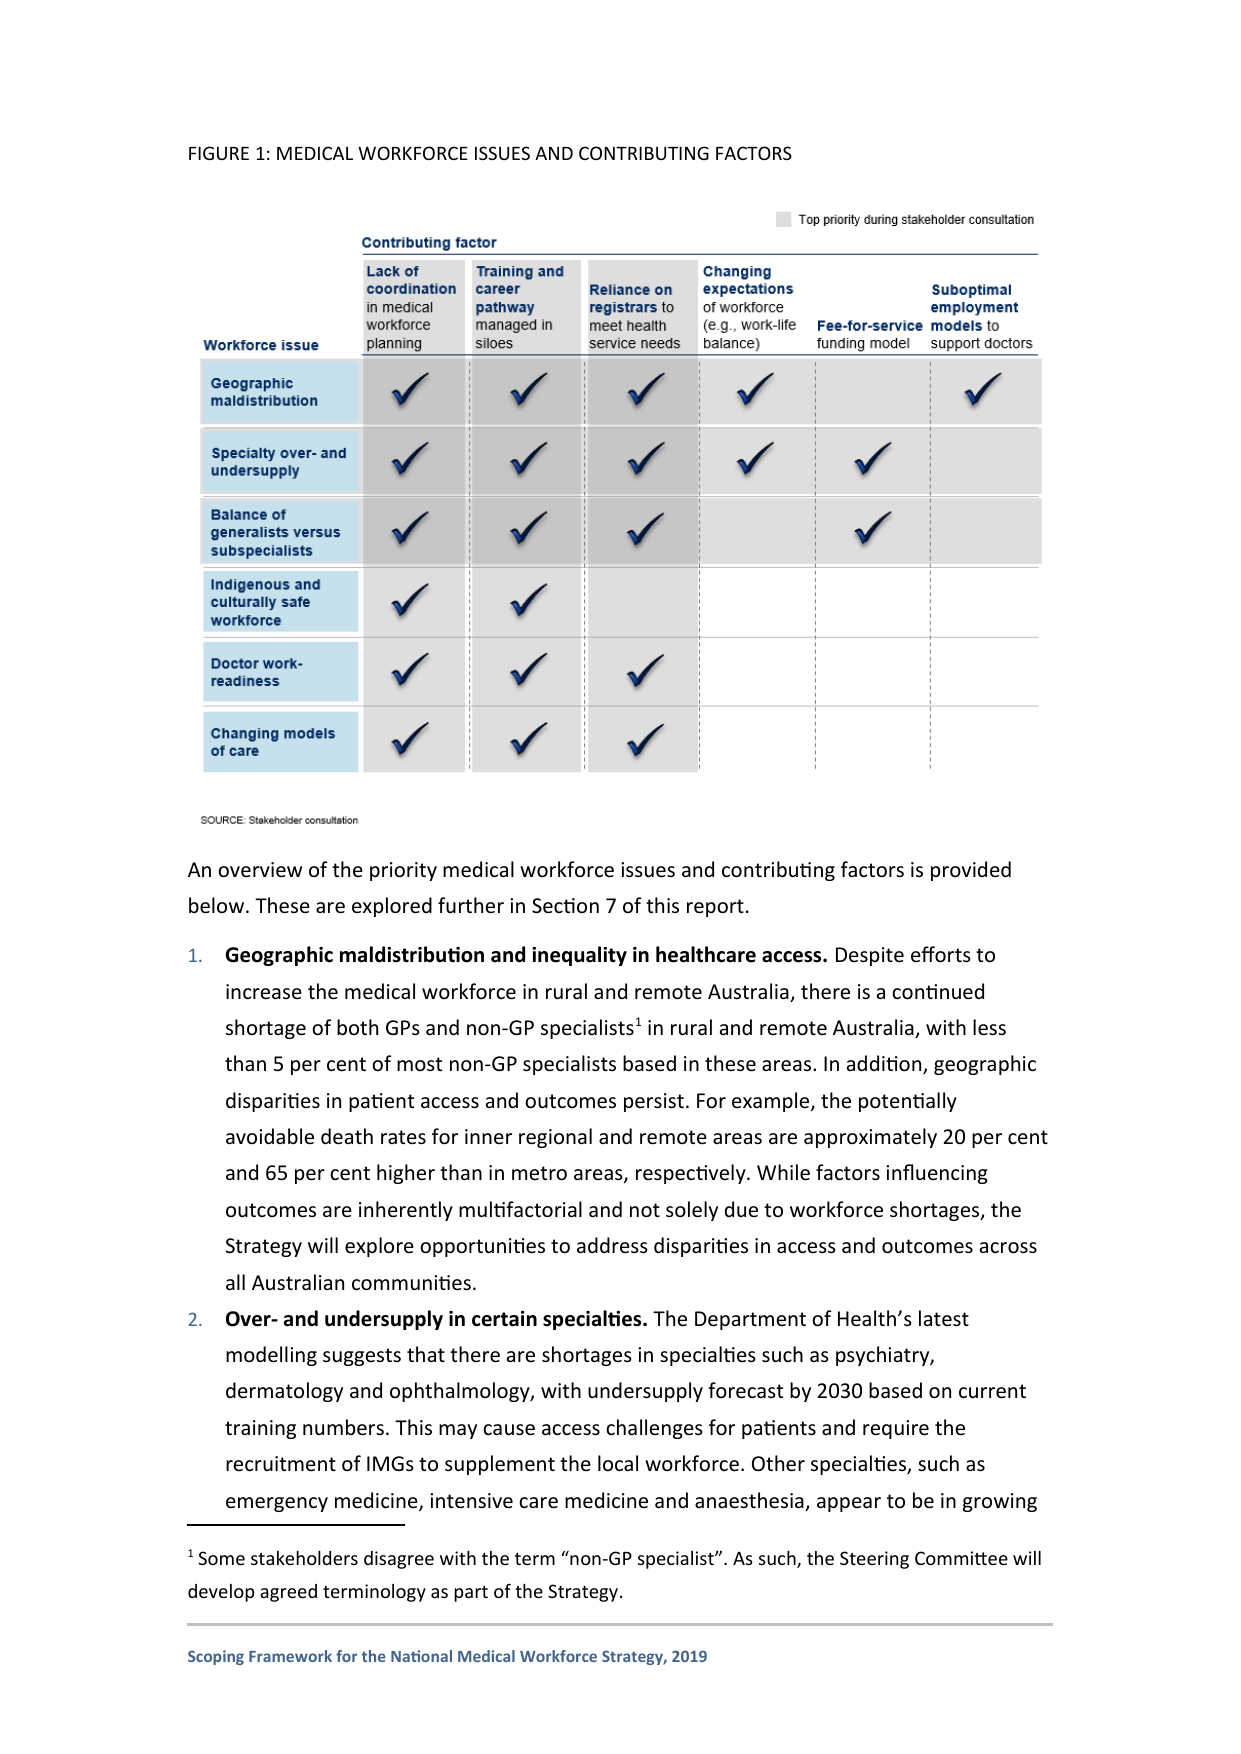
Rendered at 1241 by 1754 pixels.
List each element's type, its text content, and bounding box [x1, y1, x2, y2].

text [187, 1304, 1053, 1514]
text Figure 1: Medical workforce issues and Contributing factors [187, 141, 1053, 166]
text An overview of the priority medical workforce issues and contributing factors is provided below. These are explored further in Section 7 of this report. [187, 855, 1053, 919]
picture [187, 186, 1053, 837]
text Geographic maldistribution and inequality in healthcare access. Despite efforts to increase the medical workforce in rural and remote Australia, there is a continued shortage of both GPs and non-GP specialists in rural and remote Australia, with less than 5 per cent of most non-GP specialists based in these areas. In addition, geographic disparities in patient access and outcomes persist. For example, the potentially avoidable death rates for inner regional and remote areas are approximately 20 per cent and 65 per cent higher than in metro areas, respectively. While factors influencing outcomes are inherently multifactorial and not solely due to workforce shortages, the Strategy will explore opportunities to address disparities in access and outcomes across all Australian communities. [187, 940, 1053, 1296]
